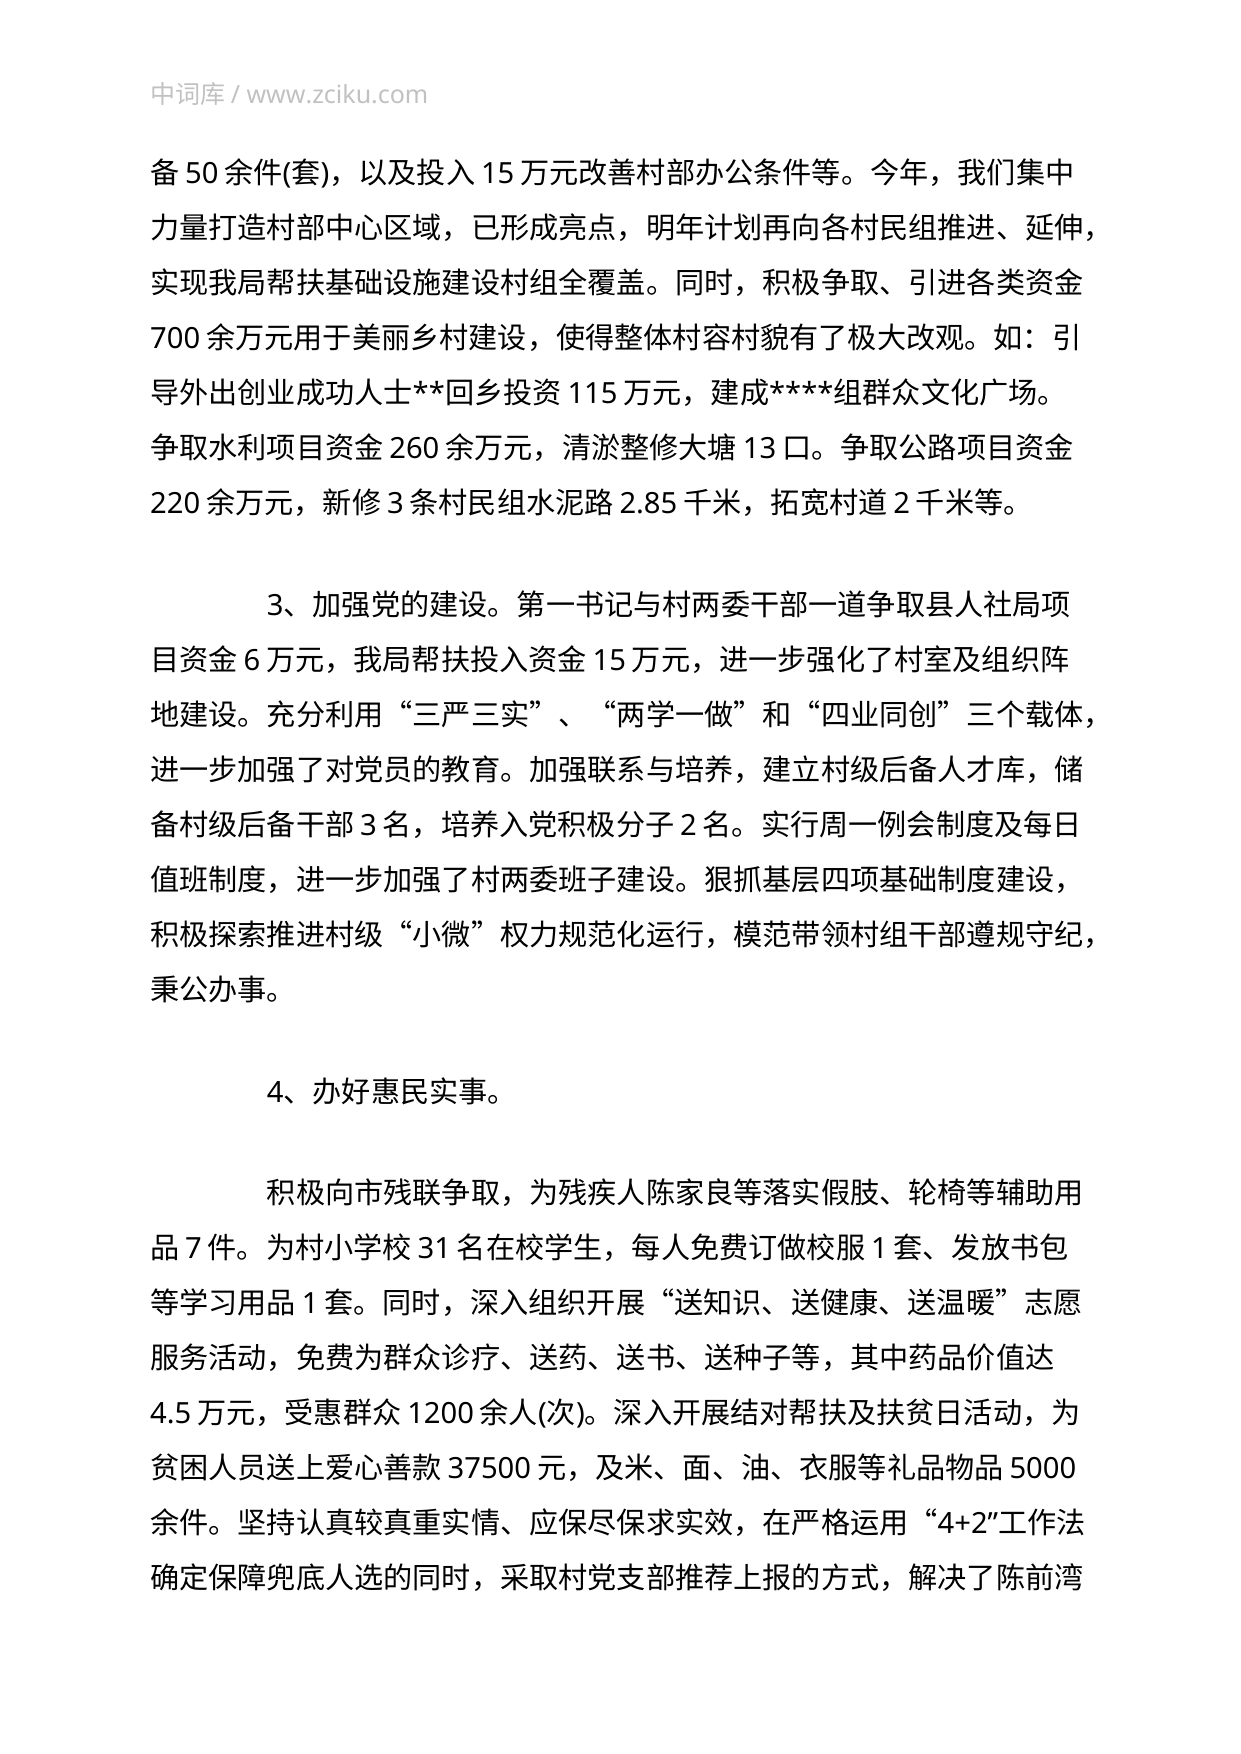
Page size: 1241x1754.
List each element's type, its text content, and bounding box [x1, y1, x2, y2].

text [150, 150, 1090, 522]
text 4、办好惠民实事。 [150, 1068, 1090, 1111]
text 3、加强党的建设。第一书记与村两委干部一道争取县人社局项目资金6万元，我局帮扶投入资金15万元，进一步强化了村室及组织阵地建设。充分利用“三严三实”、“两学一做”和“四业同创”三个载体，进一步加强了对党员的教育。加强联系与培养，建立村级后备人才库，储备村级后备干部3名，培养入党积极分子2名。实行周一例会制度及每日值班制度，进一步加强了村两委班子建设。狠抓基层四项基础制度建设，积极探索推进村级“小微”权力规范化运行，模范带领村组干部遵规守纪，秉公办事。 [150, 582, 1090, 1009]
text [150, 1170, 1090, 1597]
